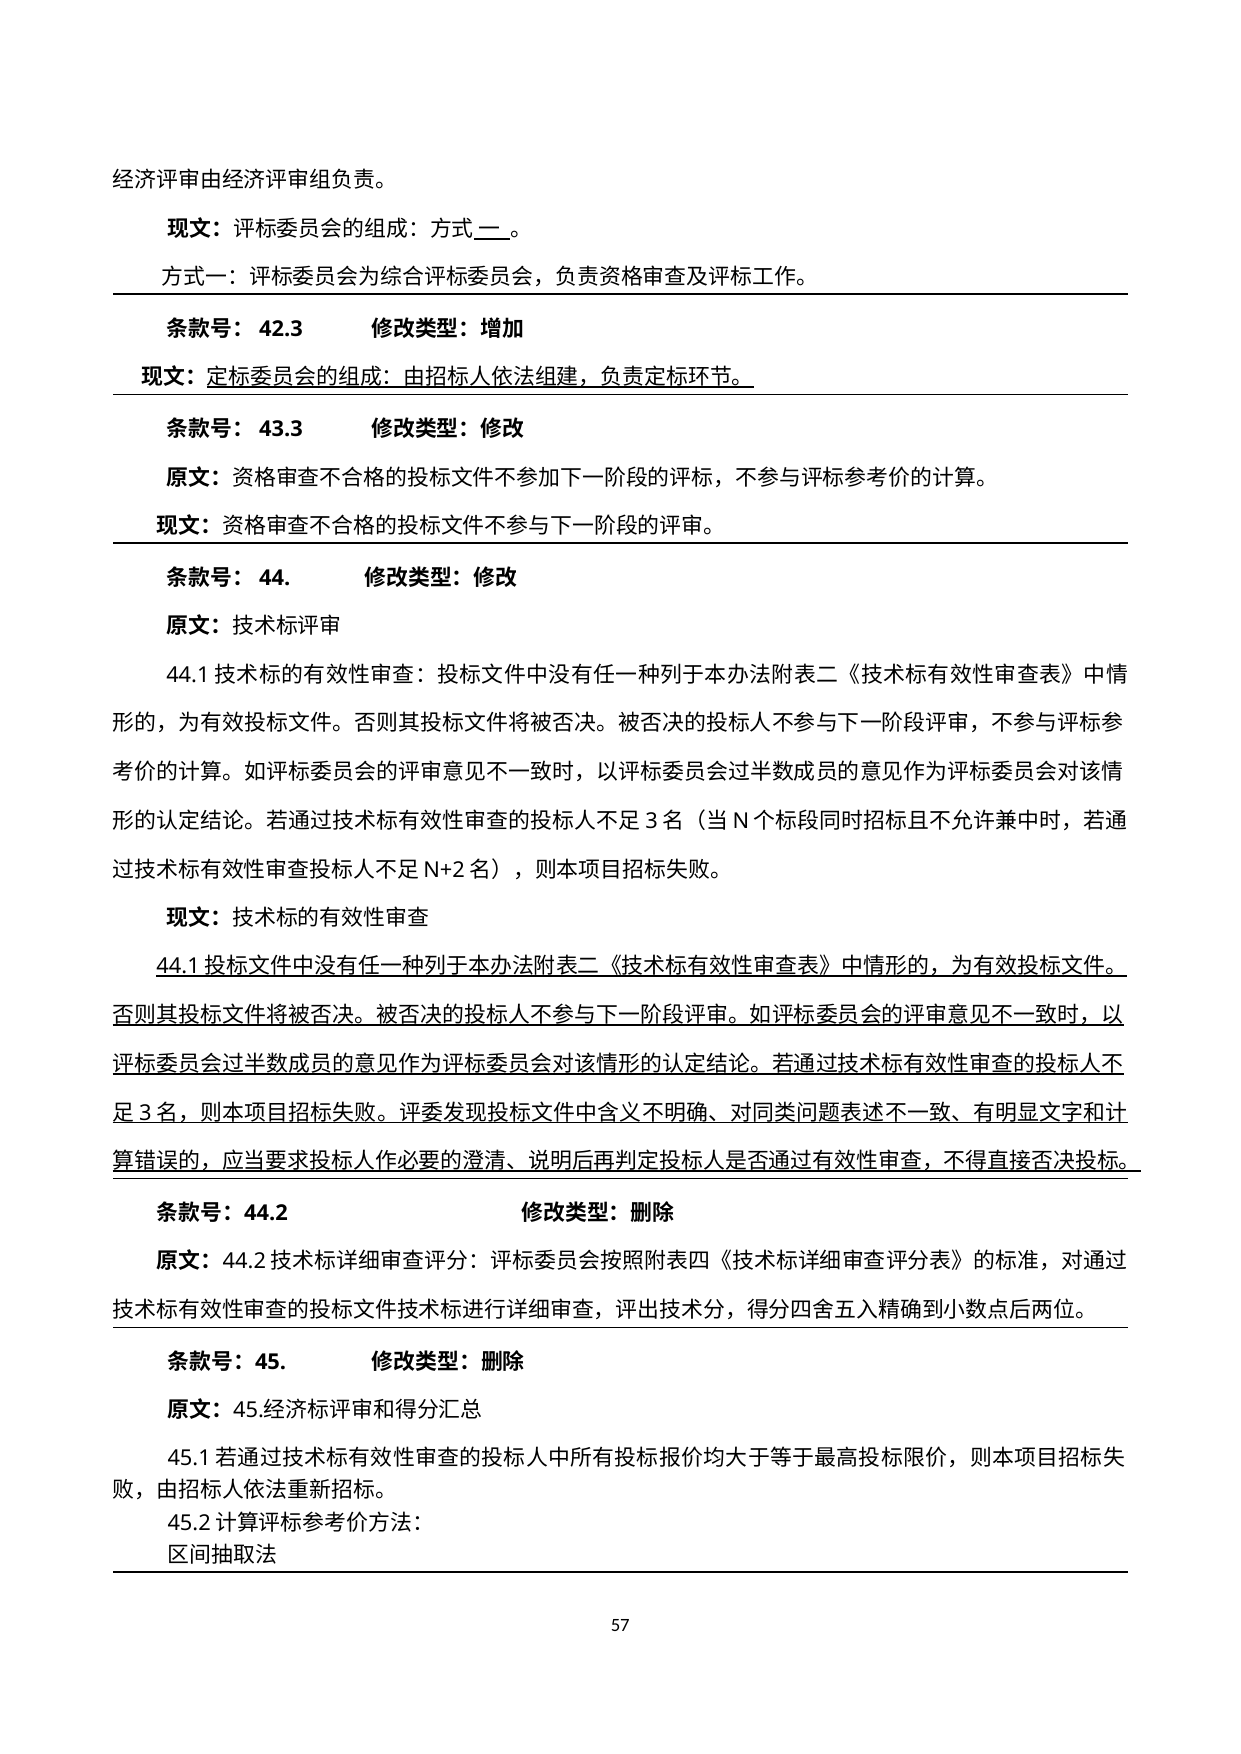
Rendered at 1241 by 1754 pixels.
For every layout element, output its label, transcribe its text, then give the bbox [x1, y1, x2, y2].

text 条款号： 43.3 修改类型：修改 [112, 411, 1128, 443]
text 条款号： 42.3 修改类型：增加 [112, 311, 1128, 343]
text 现文：评标委员会的组成：方式 一 。 [112, 210, 1128, 243]
text 现文：资格审查不合格的投标文件不参与下一阶段的评审。 [112, 508, 1128, 544]
text 现文：定标委员会的组成：由招标人依法组建，负责定标环节。 [112, 359, 1128, 395]
text 条款号： 44. 修改类型：修改 [112, 559, 1128, 592]
text 区间抽取法 [112, 1537, 1128, 1573]
text 44.1投标文件中没有任一种列于本办法附表二《技术标有效性审查表》中情形的，为有效投标文件。否则其投标文件将被否决。被否决的投标人不参与下一阶段评审。如评标委员会的评审意见不一致时，以评标委员会过半数成员的意见作为评标委员会对该情形的认定结论。若通过技术标有效性审查的投标人不足3名，则本项目招标失败。评委发现投标文件中含义不明确、对同类问题表述不一致、有明显文字和计算错误的，应当要求投标人作必要的澄清、说明后再判定投标人是否通过有效性审查，不得直接否决投标。 [112, 948, 1128, 1122]
text 方式一：评标委员会为综合评标委员会，负责资格审查及评标工作。 [112, 259, 1128, 295]
text 条款号：44.2 修改类型：删除 [112, 1195, 1128, 1227]
text 45.2计算评标参考价方法： [112, 1504, 1128, 1537]
text 45.1若通过技术标有效性审查的投标人中所有投标报价均大于等于最高投标限价，则本项目招标失败，由招标人依法重新招标。 [112, 1439, 1128, 1504]
text 原文：技术标评审 [112, 608, 1128, 640]
text 现文：技术标的有效性审查 [112, 899, 1128, 932]
text 原文：45.经济标评审和得分汇总 [112, 1392, 1128, 1423]
text 44.1技术标的有效性审查：投标文件中没有任一种列于本办法附表二《技术标有效性审查表》中情形的，为有效投标文件。否则其投标文件将被否决。被否决的投标人不参与下一阶段评审，不参与评标参考价的计算。如评标委员会的评审意见不一致时，以评标委员会过半数成员的意见作为评标委员会对该情形的认定结论。若通过技术标有效性审查的投标人不足3名（当N个标段同时招标且不允许兼中时，若通过技术标有效性审查投标人不足N+2名），则本项目招标失败。 [112, 656, 1128, 884]
text 原文：44.2技术标详细审查评分：评标委员会按照附表四《技术标详细审查评分表》的标准，对通过技术标有效性审查的投标文件技术标进行详细审查，评出技术分，得分四舍五入精确到小数点后两位。 [112, 1243, 1128, 1328]
text 条款号：45. 修改类型：删除 [112, 1344, 1128, 1376]
text 44.1投标文件中没有任一种列于本办法附表二《技术标有效性审查表》中情形的，为有效投标文件。否则其投标文件将被否决。被否决的投标人不参与下一阶段评审。如评标委员会的评审意见不一致时，以评标委员会过半数成员的意见作为评标委员会对该情形的认定结论。若通过技术标有效性审查的投标人不足3名，则本项目招标失败。评委发现投标文件中含义不明确、对同类问题表述不一致、有明显文字和计算错误的，应当要求投标人作必要的澄清、说明后再判定投标人是否通过有效性审查，不得直接否决投标。 [112, 1123, 1128, 1170]
text 原文：资格审查不合格的投标文件不参加下一阶段的评标，不参与评标参考价的计算。 [112, 459, 1128, 492]
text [112, 162, 1128, 194]
